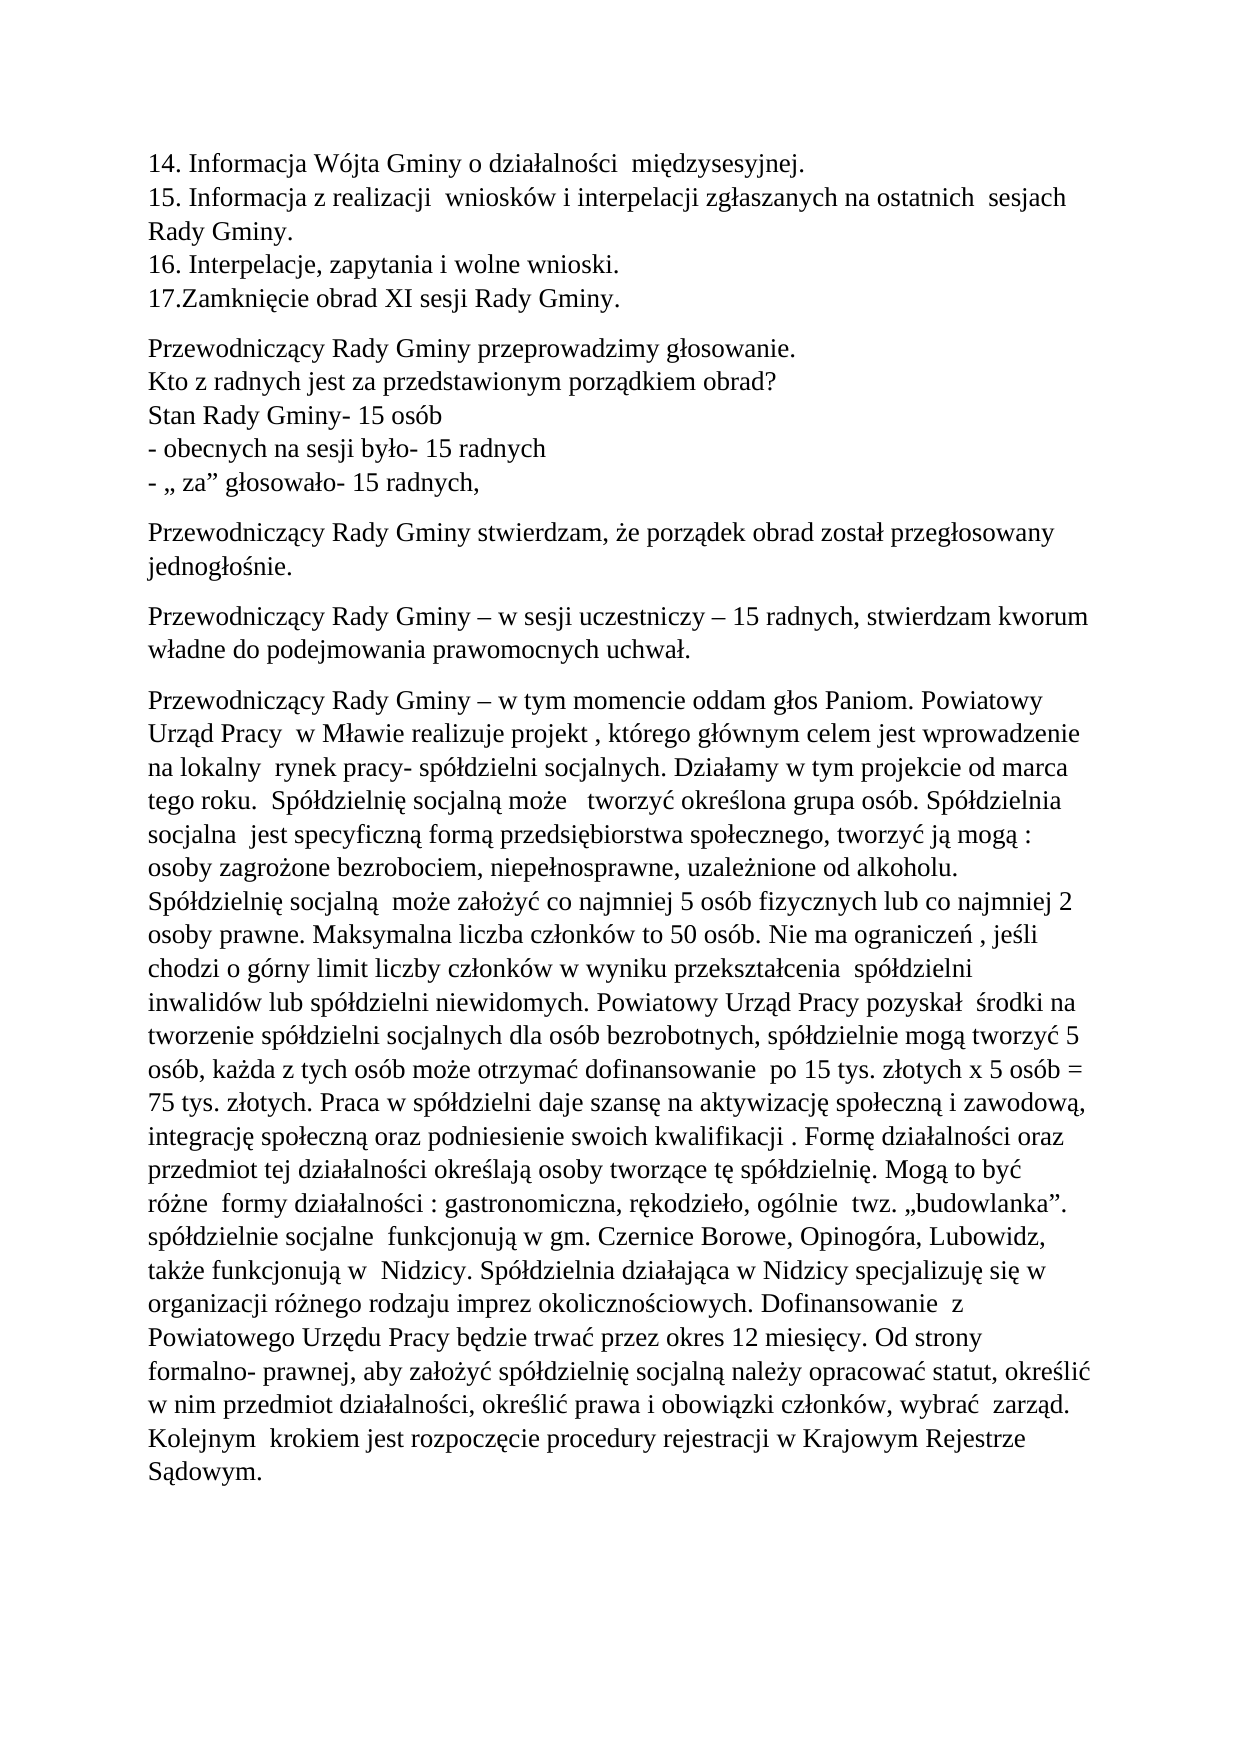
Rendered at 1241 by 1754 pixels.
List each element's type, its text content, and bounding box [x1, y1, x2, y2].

text Przewodniczący Rady Gminy – w tym momencie oddam głos Paniom. Powiatowy Urząd Pracy w Mławie realizuje projekt , którego głównym celem jest wprowadzenie na lokalny rynek pracy- spółdzielni socjalnych. Działamy w tym projekcie od marca tego roku. Spółdzielnię socjalną może tworzyć określona grupa osób. Spółdzielnia socjalna jest specyficzną formą przedsiębiorstwa społecznego, tworzyć ją mogą : osoby zagrożone bezrobociem, niepełnosprawne, uzależnione od alkoholu. Spółdzielnię socjalną może założyć co najmniej 5 osób fizycznych lub co najmniej 2 osoby prawne. Maksymalna liczba członków to 50 osób. Nie ma ograniczeń , jeśli chodzi o górny limit liczby członków w wyniku przekształcenia spółdzielni inwalidów lub spółdzielni niewidomych. Powiatowy Urząd Pracy pozyskał środki na tworzenie spółdzielni socjalnych dla osób bezrobotnych, spółdzielnie mogą tworzyć 5 osób, każda z tych osób może otrzymać dofinansowanie po 15 tys. złotych x 5 osób = 75 tys. złotych. Praca w spółdzielni daje szansę na aktywizację społeczną i zawodową, integrację społeczną oraz podniesienie swoich kwalifikacji . Formę działalności oraz przedmiot tej działalności określają osoby tworzące tę spółdzielnię. Mogą to być różne formy działalności : gastronomiczna, rękodzieło, ogólnie twz. „budowlanka”. spółdzielnie socjalne funkcjonują w gm. Czernice Borowe, Opinogóra, Lubowidz, także funkcjonują w Nidzicy. Spółdzielnia działająca w Nidzicy specjalizuję się w organizacji różnego rodzaju imprez okolicznościowych. Dofinansowanie z Powiatowego Urzędu Pracy będzie trwać przez okres 12 miesięcy. Od strony formalno- prawnej, aby założyć spółdzielnię socjalną należy opracować statut, określić w nim przedmiot działalności, określić prawa i obowiązki członków, wybrać zarząd. Kolejnym krokiem jest rozpoczęcie procedury rejestracji w Krajowym Rejestrze Sądowym. [148, 684, 1093, 1486]
text Przewodniczący Rady Gminy – w sesji uczestniczy – 15 radnych, stwierdzam kworum władne do podejmowania prawomocnych uchwał. [148, 600, 1093, 665]
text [148, 148, 1093, 313]
text Przewodniczący Rady Gminy stwierdzam, że porządek obrad został przegłosowany jednogłośnie. [148, 516, 1093, 581]
text Przewodniczący Rady Gminy przeprowadzimy głosowanie. Kto z radnych jest za przedstawionym porządkiem obrad? Stan Rady Gminy- 15 osób - obecnych na sesji było- 15 radnych - „ za” głosowało- 15 radnych, [148, 332, 1093, 497]
